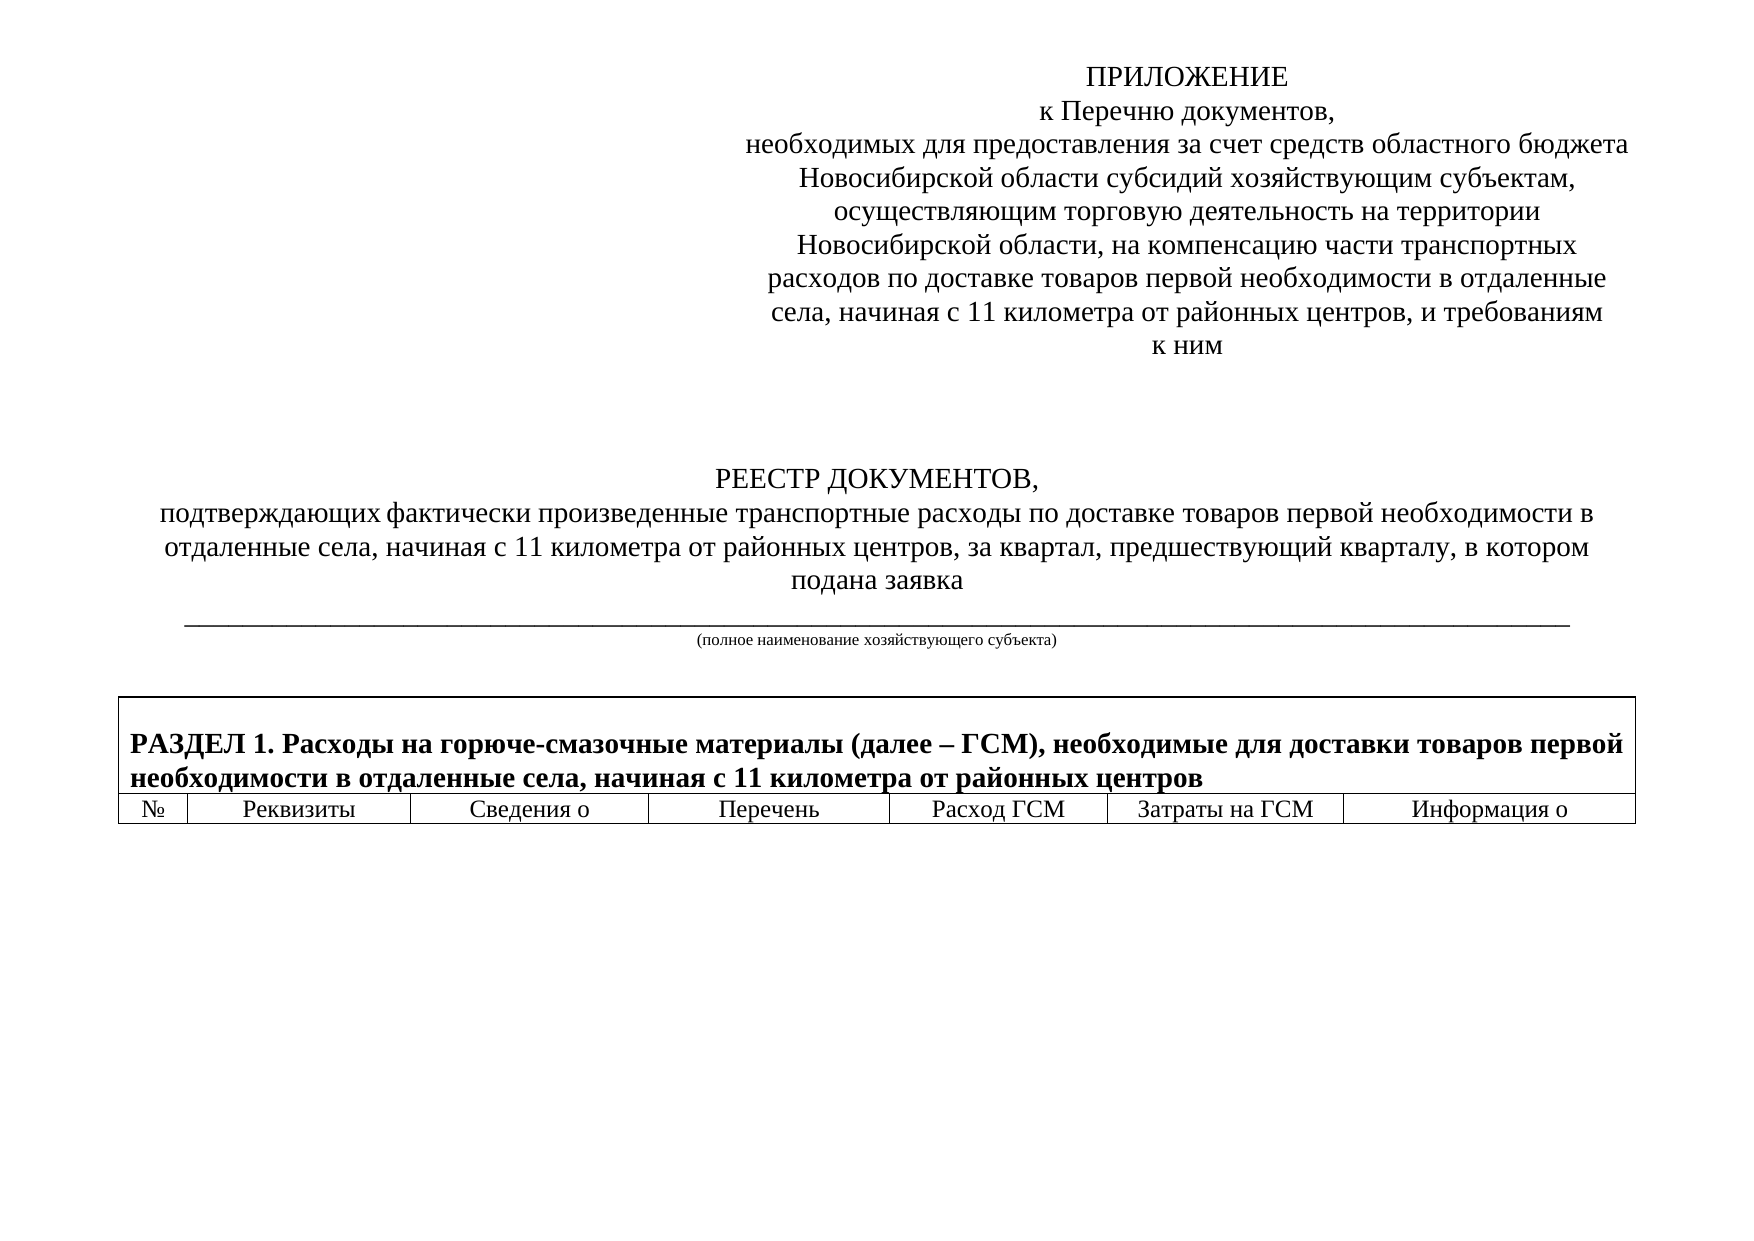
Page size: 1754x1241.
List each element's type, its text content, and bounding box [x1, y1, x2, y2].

text подтверждающих фактически произведенные транспортные расходы по доставке товаров первой необходимости в отдаленные села, начиная с 11 километра от районных центров, за квартал, предшествующий кварталу, в котором подана заявка [118, 495, 1636, 596]
text к Перечню документов, [738, 93, 1636, 126]
table_cell Затраты на ГСМ [1108, 794, 1343, 823]
table_header РАЗДЕЛ 1. Расходы на горюче-смазочные материалы (далее – ГСМ), необходимые для доставки товаров первой необходимости в отдаленные села, начиная с 11 километра от районных центров [119, 698, 1635, 793]
text РЕЕСТР ДОКУМЕНТОВ, [118, 462, 1636, 495]
text (полное наименование хозяйствующего субъекта) [118, 629, 1636, 663]
text _______________________________________________________________________________________________ [118, 596, 1636, 629]
table_cell Реквизиты путевого листа (дата, номер) [188, 794, 410, 823]
text ПРИЛОЖЕНИЕ [118, 59, 1636, 93]
table_cell Расход ГСМ [890, 794, 1107, 823]
text необходимых для предоставления за счет средств областного бюджета Новосибирской области субсидий хозяйствующим субъектам, осуществляющим торговую деятельность на территории Новосибирской области, на компенсацию части транспортных расходов по доставке товаров первой необходимости в отдаленные села, начиная с 11 километра от районных центров, и требованиям к ним [738, 126, 1636, 361]
table_cell № п/п [119, 794, 187, 823]
